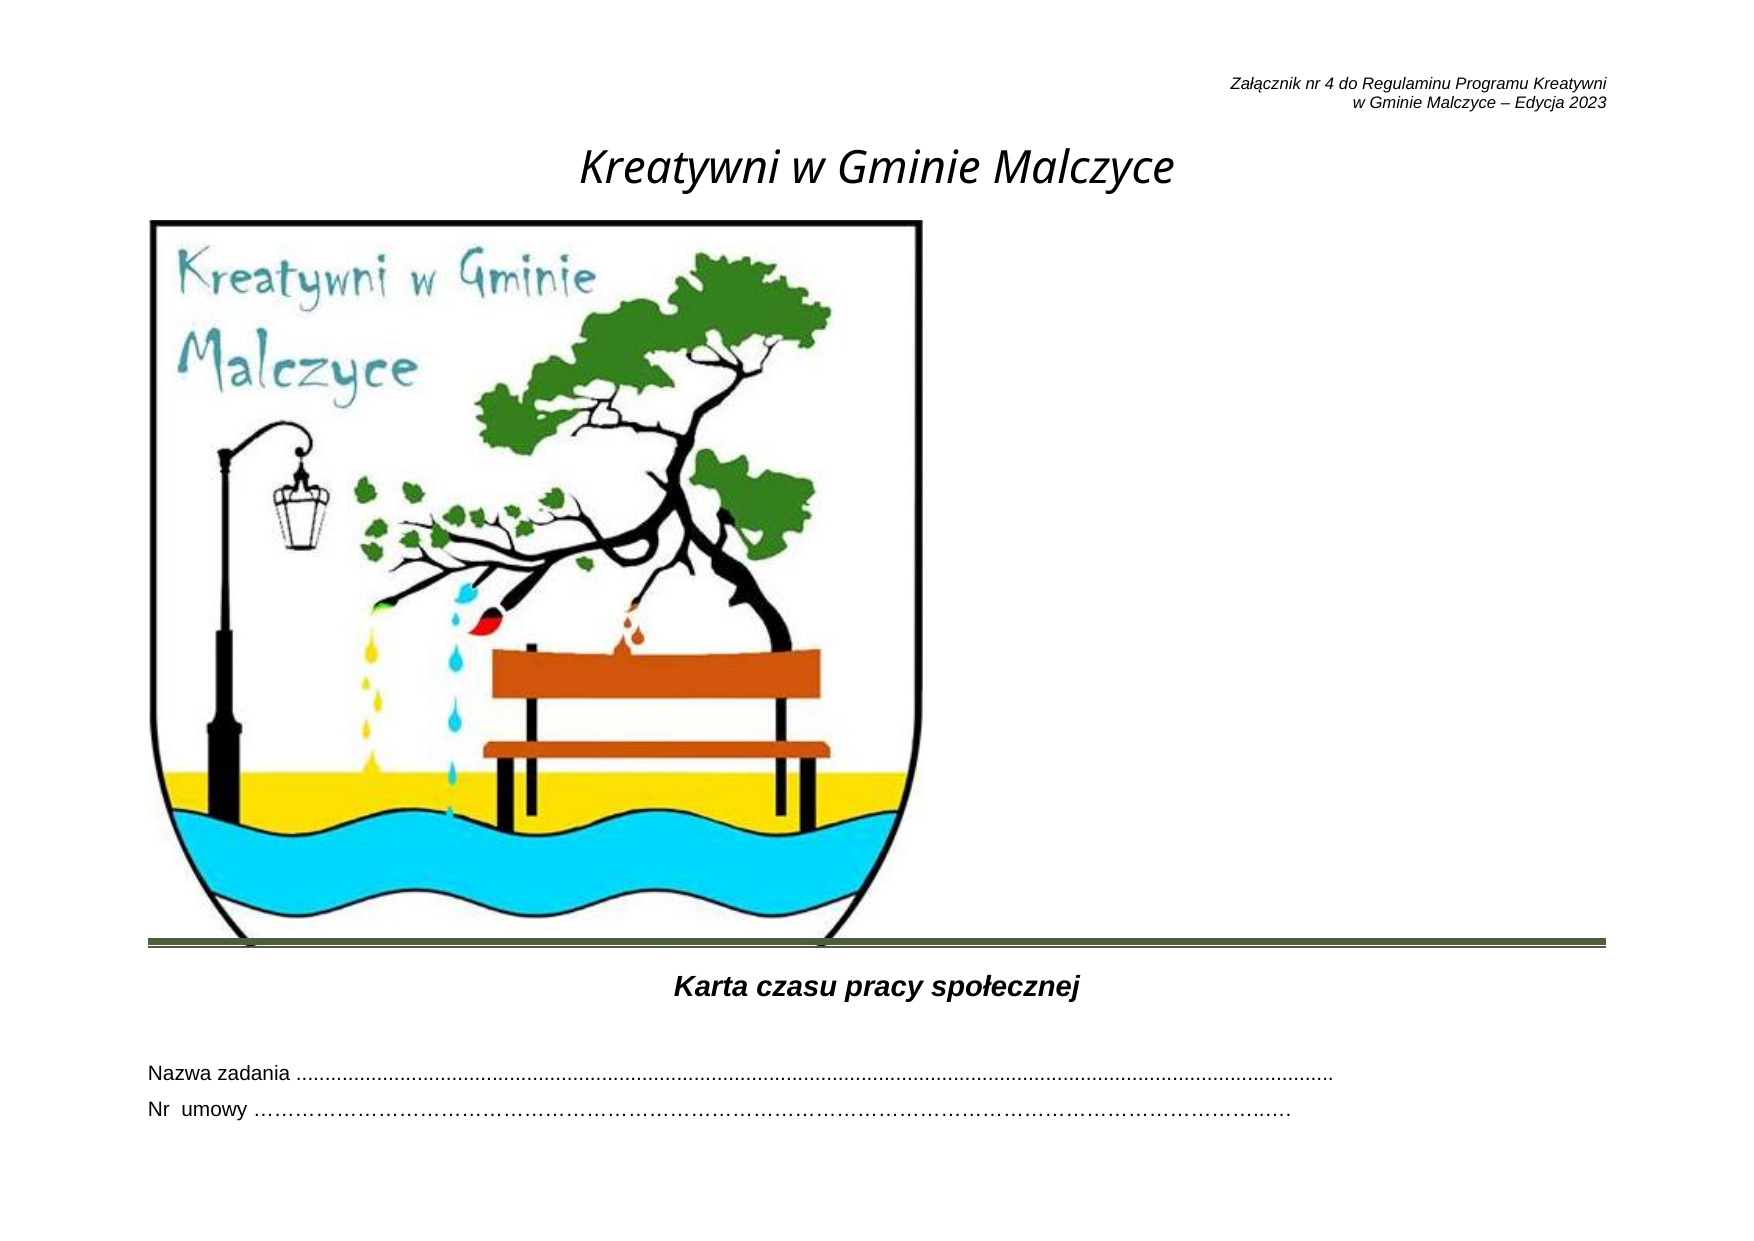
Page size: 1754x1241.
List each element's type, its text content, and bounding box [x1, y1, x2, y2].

text Karta czasu pracy społecznej [148, 969, 1606, 1003]
text Nr umowy ………………………………………………………………………………………………………………………………..…. [148, 1096, 1606, 1120]
text Nazwa zadania .................................................................................................................................................................................... [148, 1061, 1606, 1084]
picture [147, 220, 923, 948]
